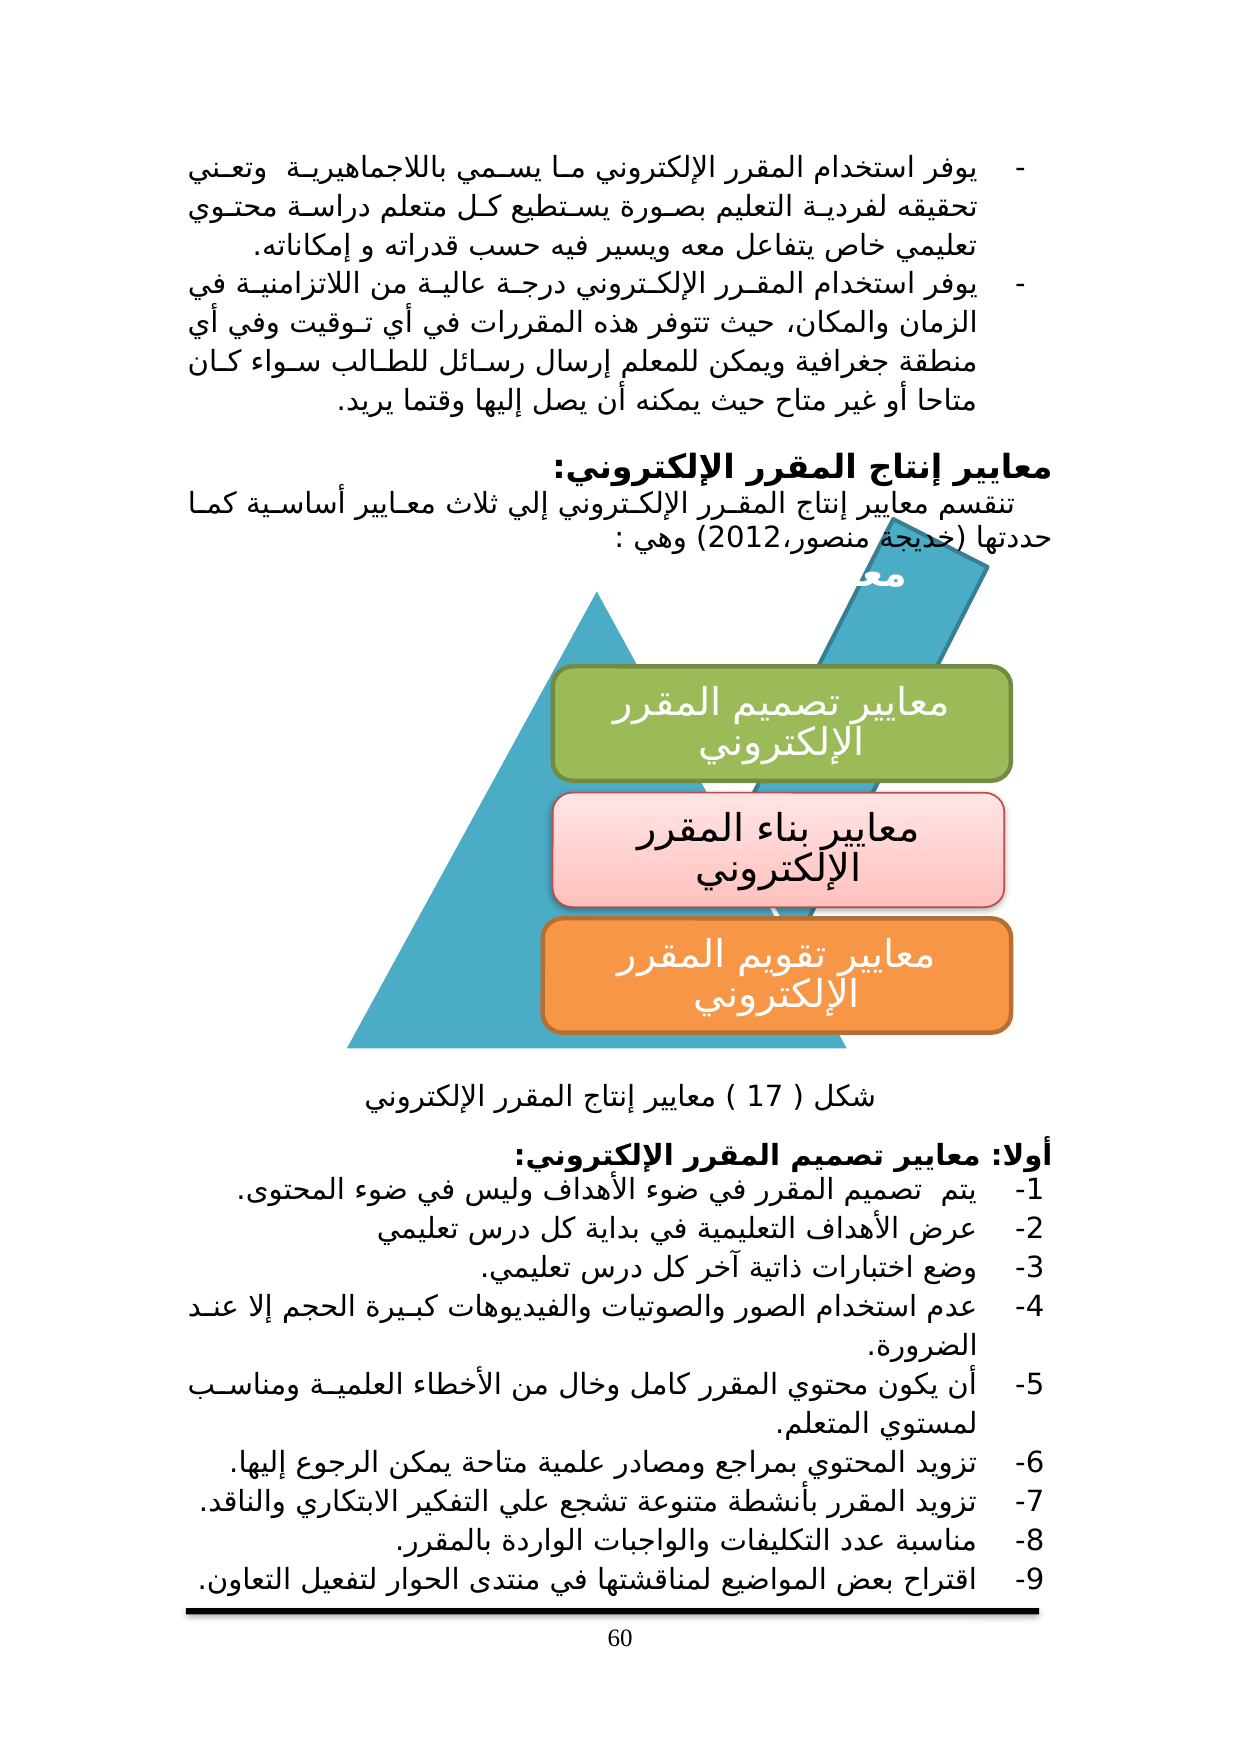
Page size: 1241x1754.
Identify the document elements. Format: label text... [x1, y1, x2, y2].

list مناسبة عدد التكليفات والواجبات الواردة بالمقرر. [187, 1523, 1015, 1557]
list يوفر استخدام المقرر الإلكتروني درجة عالية من اللاتزامنية في الزمان والمكان، حيث تتوفر هذه المقررات في أي توقيت وفي أي منطقة جغرافية ويمكن للمعلم إرسال رسائل للطالب سواء كان متاحا أو غير متاح حيث يمكنه أن يصل إليها وقتما يريد. [187, 267, 1015, 418]
list تزويد المقرر بأنشطة متنوعة تشجع علي التفكير الابتكاري والناقد. [187, 1484, 1015, 1518]
list عرض الأهداف التعليمية في بداية كل درس تعليمي [187, 1211, 1015, 1245]
text أولا: معايير تصميم المقرر الإلكتروني: [187, 1138, 1053, 1172]
list عدم استخدام الصور والصوتيات والفيديوهات كبيرة الحجم إلا عند الضرورة. [187, 1289, 1015, 1362]
list تزويد المحتوي بمراجع ومصادر علمية متاحة يمكن الرجوع إليها. [187, 1445, 1015, 1479]
list يتم تصميم المقرر في ضوء الأهداف وليس في ضوء المحتوى. [187, 1172, 1015, 1206]
list وضع اختبارات ذاتية آخر كل درس تعليمي. [187, 1250, 1015, 1284]
list يوفر استخدام المقرر الإلكتروني ما يسمي باللاجماهيرية وتعني تحقيقه لفردية التعليم بصورة يستطيع كل متعلم دراسة محتوي تعليمي خاص يتفاعل معه ويسير فيه حسب قدراته و إمكاناته. [187, 150, 1015, 262]
text معايير إنتاج المقرر الإلكتروني: [187, 448, 1053, 487]
text تنقسم معايير إنتاج المقرر الإلكتروني إلي ثلاث معايير أساسية كما حددتها (خديجة منصور،2012) وهي : [187, 487, 1053, 554]
list أن يكون محتوي المقرر كامل وخال من الأخطاء العلمية ومناسب لمستوي المتعلم. [187, 1367, 1015, 1440]
text شكل ( 17 ) معايير إنتاج المقرر الإلكتروني [187, 1079, 1053, 1113]
list اقتراح بعض المواضيع لمناقشتها في منتدى الحوار لتفعيل التعاون. [187, 1562, 1015, 1596]
